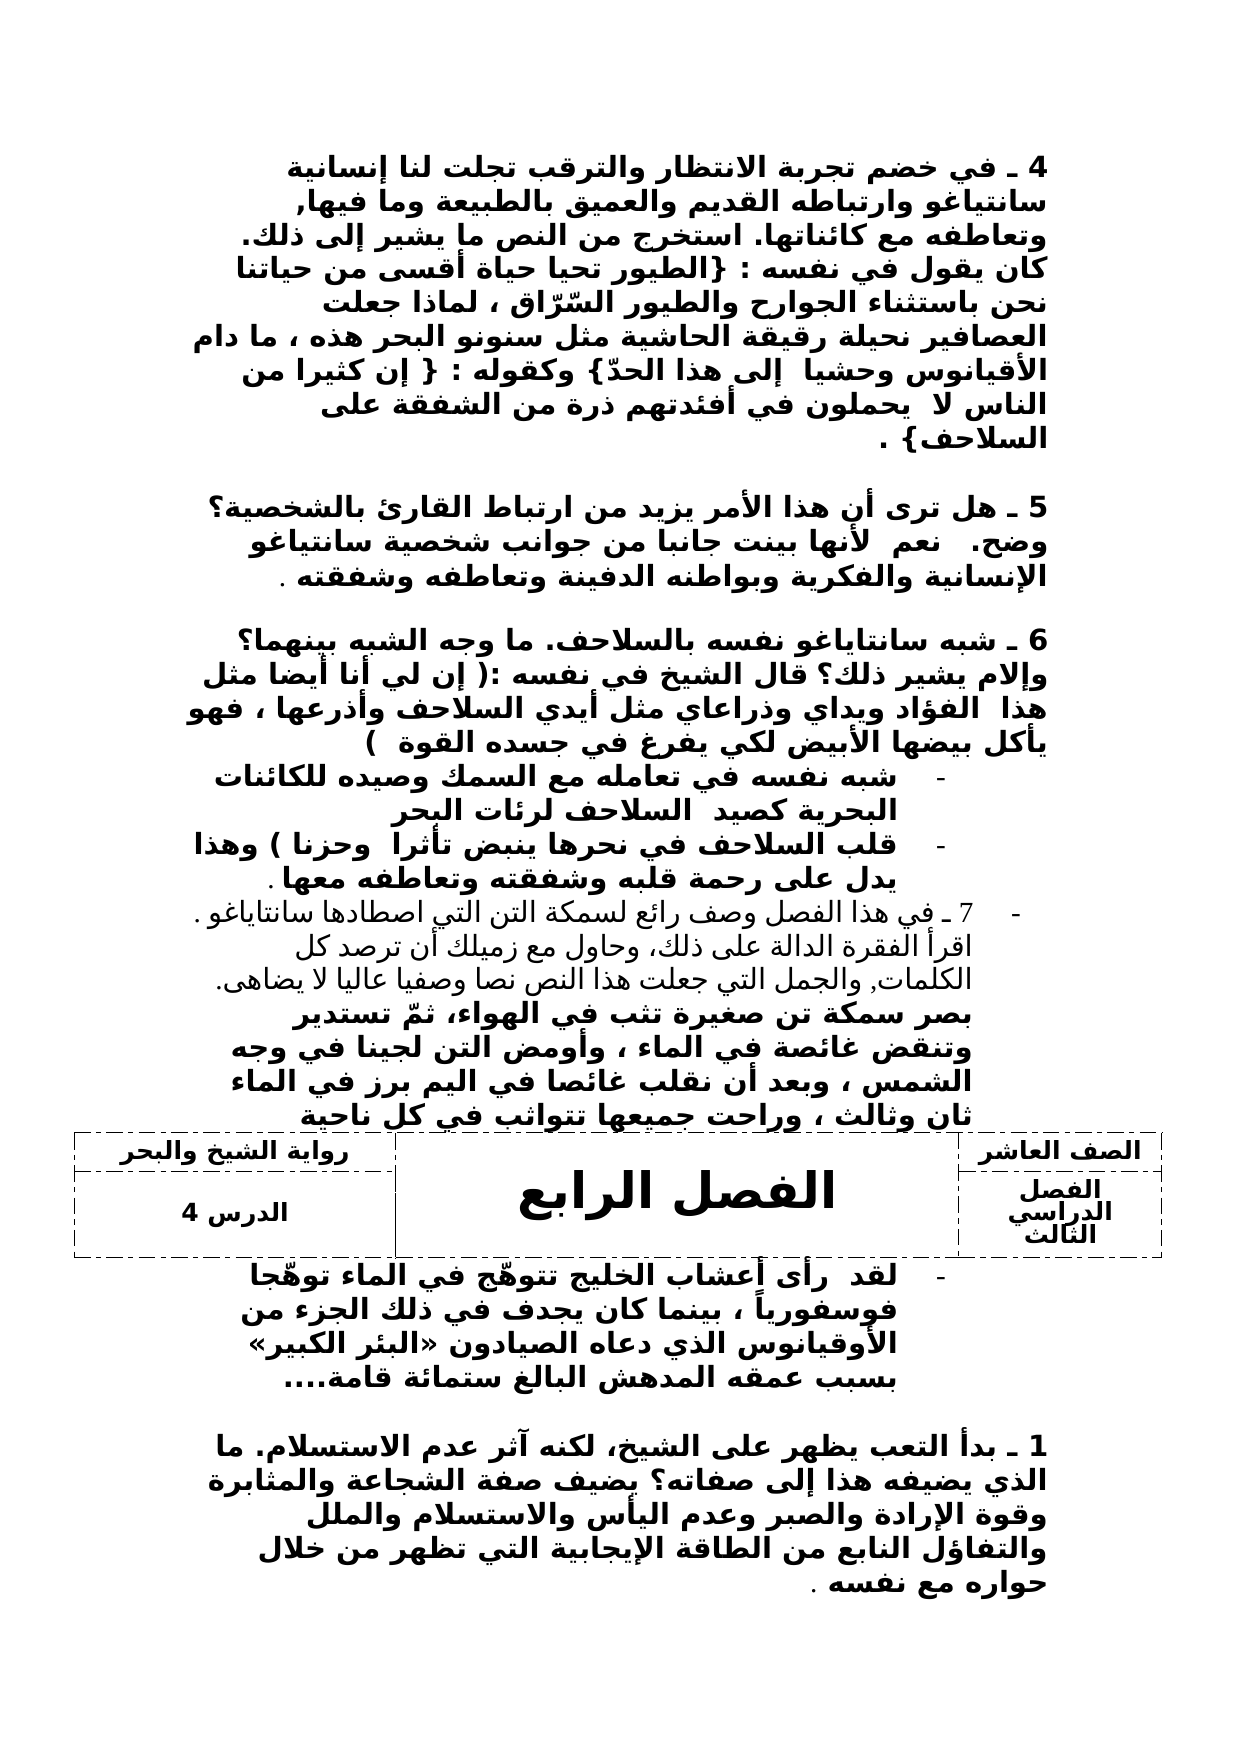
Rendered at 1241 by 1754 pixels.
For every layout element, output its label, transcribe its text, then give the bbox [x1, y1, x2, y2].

table_header الصف العاشر [959, 1132, 1161, 1171]
text 6 ـ شبه سانتاياغو نفسه بالسلاحف. ما وجه الشبه بينهما؟ وإلام يشير ذلك؟ قال الشيخ في نفسه :( إن لي أنا أيضا مثل هذا الفؤاد ويداي وذراعاي مثل أيدي السلاحف وأذرعها ، فهو يأكل بيضها الأبيض لكي يفرغ في جسده القوة ) [187, 623, 1048, 759]
table_cell الدرس 4 [75, 1171, 395, 1257]
table_header الفصل الرابع [395, 1132, 959, 1257]
table_header رواية الشيخ والبحر [75, 1132, 395, 1171]
text 5 ـ هل ترى أن هذا الأمر يزيد من ارتباط القارئ بالشخصية؟ وضح. نعم لأنها بينت جانبا من جوانب شخصية سانتياغو الإنسانية والفكرية وبواطنه الدفينة وتعاطفه وشفقته . [187, 491, 1048, 593]
list شبه نفسه في تعامله مع السمك وصيده للكائنات البحرية كصيد السلاحف لرئات البحر [187, 759, 936, 827]
table_cell الفصل الدراسي الثالث [959, 1171, 1161, 1257]
list لقد رأى أعشاب الخليج تتوهّج في الماء توهّجا فوسفورياً ، بينما كان يجدف في ذلك الجزء من الأوقيانوس الذي دعاه الصيادون «البئر الكبير» بسبب عمقه المدهش البالغ ستمائة قامة.... [187, 1258, 936, 1394]
text 1 ـ بدأ التعب يظهر على الشيخ، لكنه آثر عدم الاستسلام. ما الذي يضيفه هذا إلى صفاته؟ يضيف صفة الشجاعة والمثابرة وقوة الإرادة والصبر وعدم اليأس والاستسلام والملل والتفاؤل النابع من الطاقة الإيجابية التي تظهر من خلال حواره مع نفسه . [187, 1429, 1048, 1599]
list قلب السلاحف في نحرها ينبض تأثرا وحزنا ) وهذا يدل على رحمة قلبه وشفقته وتعاطفه معها . [187, 827, 936, 895]
text 4 ـ في خضم تجربة الانتظار والترقب تجلت لنا إنسانية سانتياغو وارتباطه القديم والعميق بالطبيعة وما فيها, وتعاطفه مع كائناتها. استخرج من النص ما يشير إلى ذلك. كان يقول في نفسه : {الطيور تحيا حياة أقسى من حياتنا نحن باستثناء الجوارح والطيور السّرّاق ، لماذا جعلت العصافير نحيلة رقيقة الحاشية مثل سنونو البحر هذه ، ما دام الأقيانوس وحشيا إلى هذا الحدّ} وكقوله : { إن كثيرا من الناس لا يحملون في أفئدتهم ذرة من الشفقة على السلاحف} . [187, 150, 1048, 456]
list 7 ـ في هذا الفصل وصف رائع لسمكة التن التي اصطادها سانتاياغو . اقرأ الفقرة الدالة على ذلك، وحاول مع زميلك أن ترصد كل الكلمات, والجمل التي جعلت هذا النص نصا وصفيا عاليا لا يضاهى. بصر سمكة تن صغيرة تثب في الهواء، ثمّ تستدير وتنقض غائصة في الماء ، وأومض التن لجينا في وجه الشمس ، وبعد أن نقلب غائصا في اليم برز في الماء ثان وثالث ، وراحت جميعها تتواثب في كل ناحية [187, 895, 1011, 1132]
